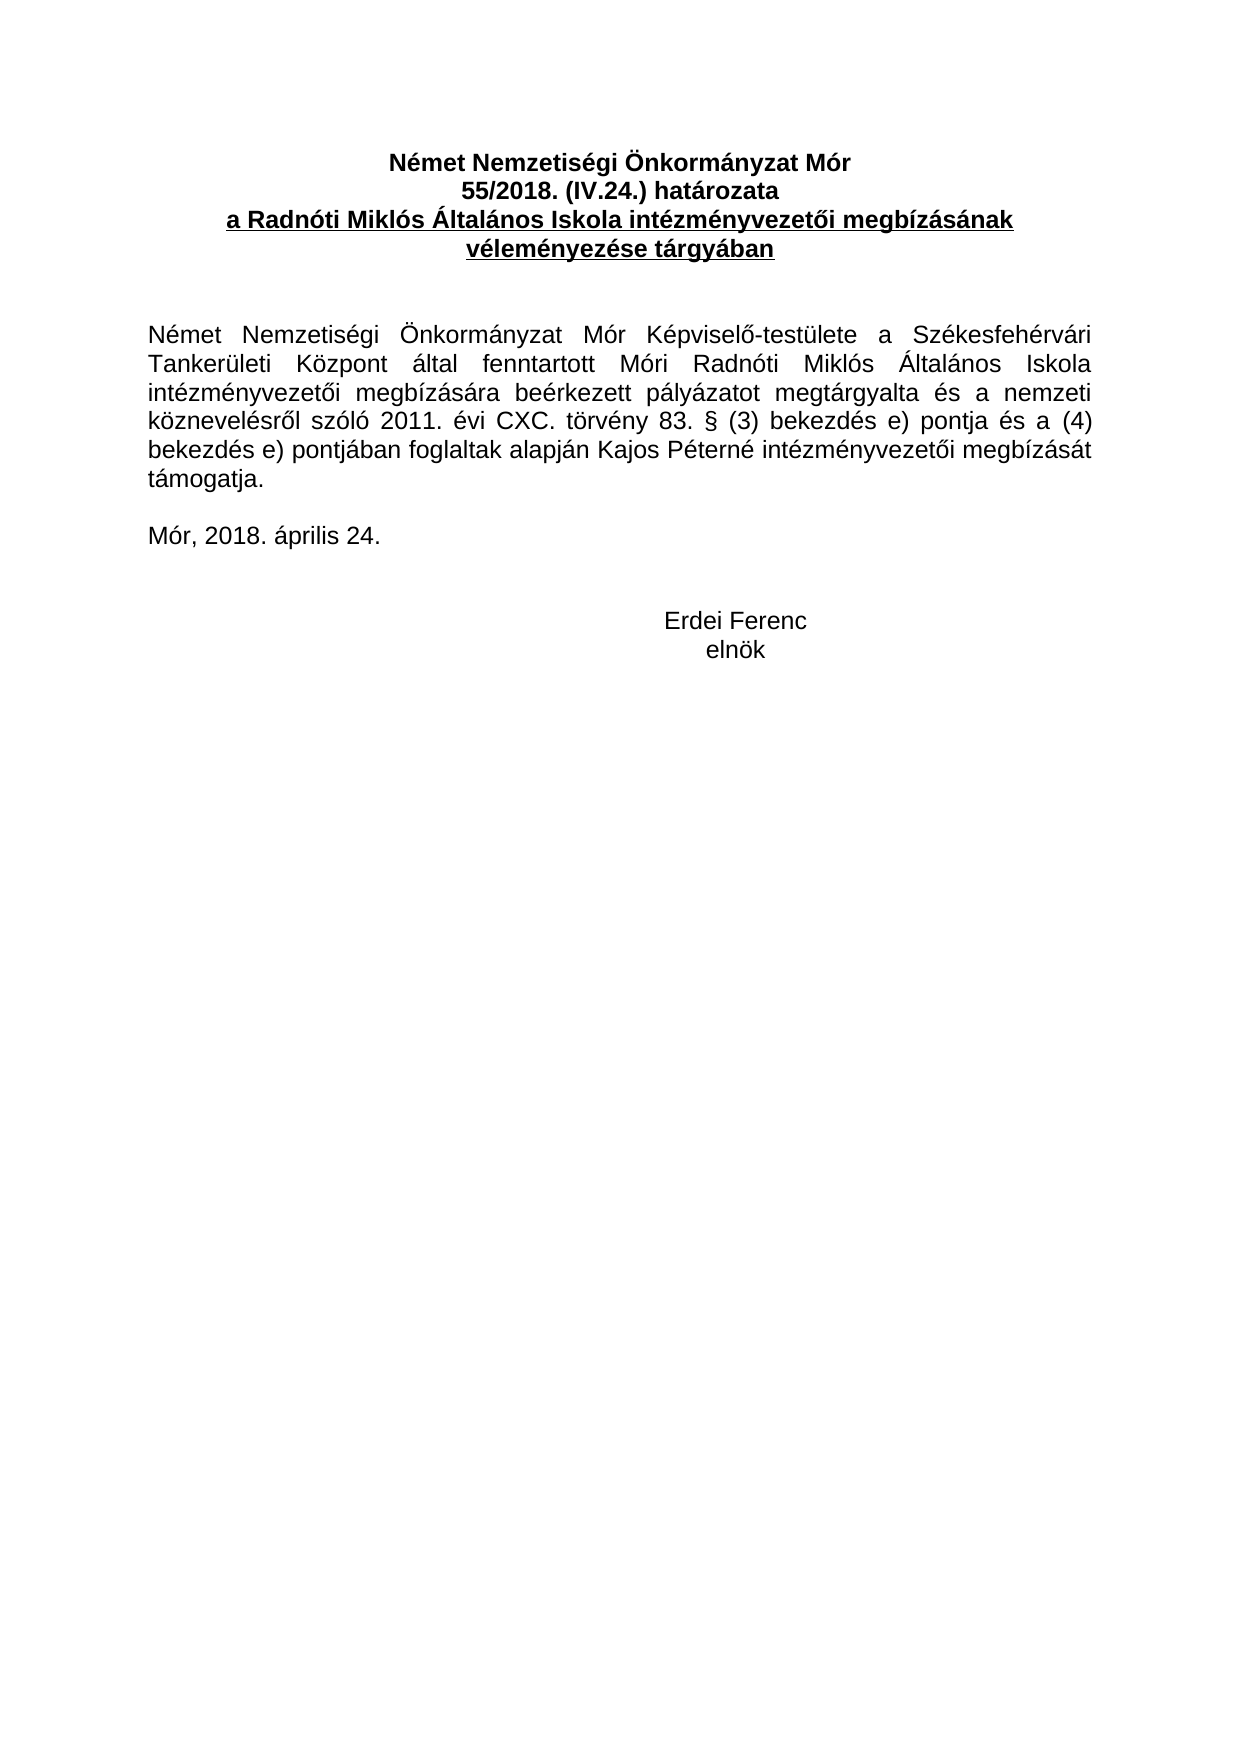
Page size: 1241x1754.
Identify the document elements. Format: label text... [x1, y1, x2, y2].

text Német Nemzetiségi Önkormányzat Mór [148, 148, 1093, 176]
text Mór, 2018. április 24. [148, 521, 1093, 550]
text elnök [148, 635, 1093, 664]
text Német Nemzetiségi Önkormányzat Mór Képviselő-testülete a Székesfehérvári Tankerületi Központ által fenntartott Móri Radnóti Miklós Általános Iskola intézményvezetői megbízására beérkezett pályázatot megtárgyalta és a nemzeti köznevelésről szóló 2011. évi CXC. törvény 83. § (3) bekezdés e) pontja és a (4) bekezdés e) pontjában foglaltak alapján Kajos Péterné intézményvezetői megbízását támogatja. [148, 320, 1093, 493]
text a Radnóti Miklós Általános Iskola intézményvezetői megbízásának véleményezése tárgyában [148, 205, 1093, 263]
text Erdei Ferenc [148, 606, 1093, 635]
text 55/2018. (IV.24.) határozata [148, 176, 1093, 205]
